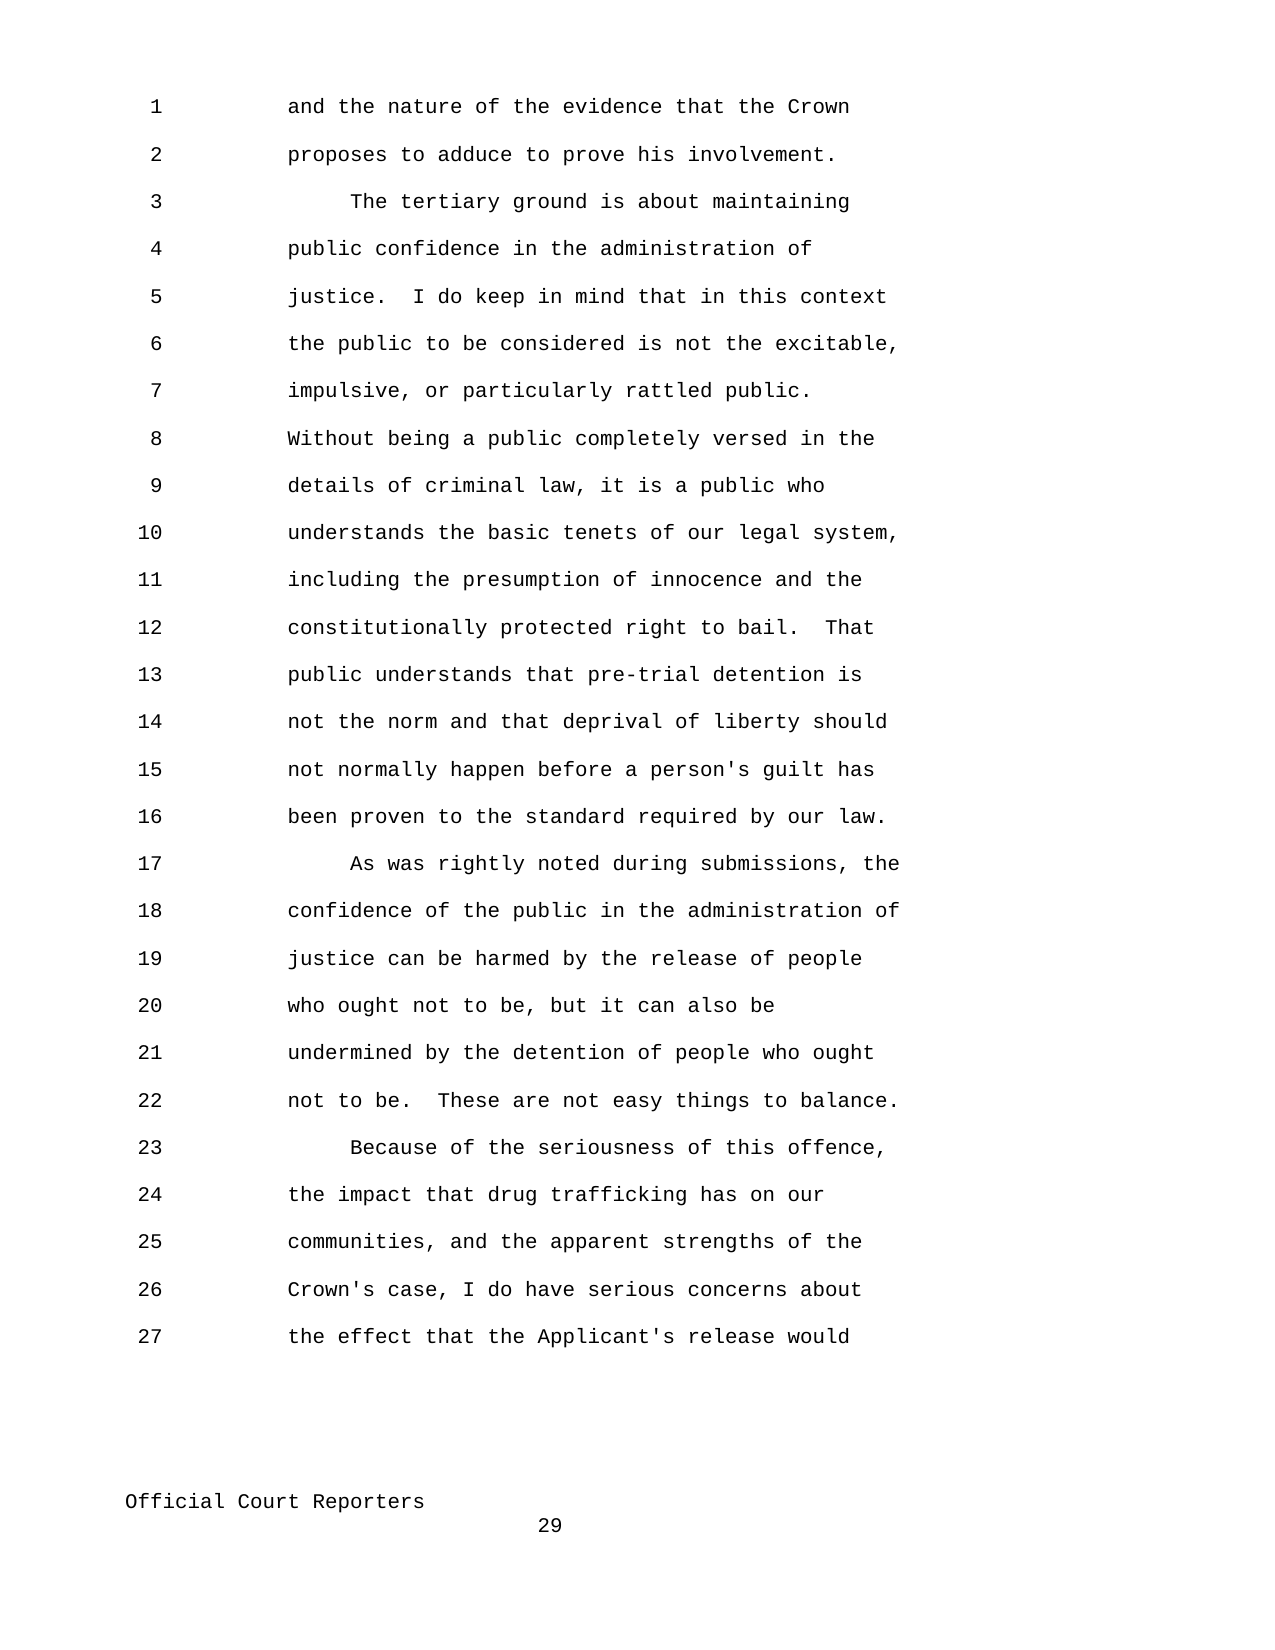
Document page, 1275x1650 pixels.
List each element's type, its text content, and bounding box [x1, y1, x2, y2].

text 18 confidence of the public in the administration of [37, 900, 1237, 924]
text Official Court Reporters [37, 1492, 1237, 1515]
text 19 justice can be harmed by the release of people [37, 948, 1237, 971]
text 3 The tertiary ground is about maintaining [37, 191, 1237, 215]
text 4 public confidence in the administration of [37, 238, 1237, 262]
text 24 the impact that drug trafficking has on our [37, 1184, 1237, 1208]
text 2 proposes to adduce to prove his involvement. [37, 144, 1237, 167]
text 22 not to be. These are not easy things to balance. [37, 1089, 1237, 1113]
text 26 Crown's case, I do have serious concerns about [37, 1279, 1237, 1302]
text 11 including the presumption of innocence and the [37, 569, 1237, 593]
text 7 impulsive, or particularly rattled public. [37, 380, 1237, 404]
text 17 As was rightly noted during submissions, the [37, 853, 1237, 877]
text 1 and the nature of the evidence that the Crown [37, 96, 1237, 120]
text 20 who ought not to be, but it can also be [37, 995, 1237, 1019]
text 21 undermined by the detention of people who ought [37, 1042, 1237, 1066]
text 16 been proven to the standard required by our law. [37, 806, 1237, 829]
text 15 not normally happen before a person's guilt has [37, 758, 1237, 782]
text 14 not the norm and that deprival of liberty should [37, 711, 1237, 735]
text 29 [37, 1515, 1237, 1539]
text 12 constitutionally protected right to bail. That [37, 617, 1237, 640]
text 5 justice. I do keep in mind that in this context [37, 286, 1237, 309]
text 8 Without being a public completely versed in the [37, 427, 1237, 451]
text 25 communities, and the apparent strengths of the [37, 1231, 1237, 1255]
text 6 the public to be considered is not the excitable, [37, 333, 1237, 357]
text 10 understands the basic tenets of our legal system, [37, 522, 1237, 546]
text 9 details of criminal law, it is a public who [37, 475, 1237, 498]
text 13 public understands that pre-trial detention is [37, 664, 1237, 688]
text 27 the effect that the Applicant's release would [37, 1326, 1237, 1350]
text 23 Because of the seriousness of this offence, [37, 1137, 1237, 1161]
